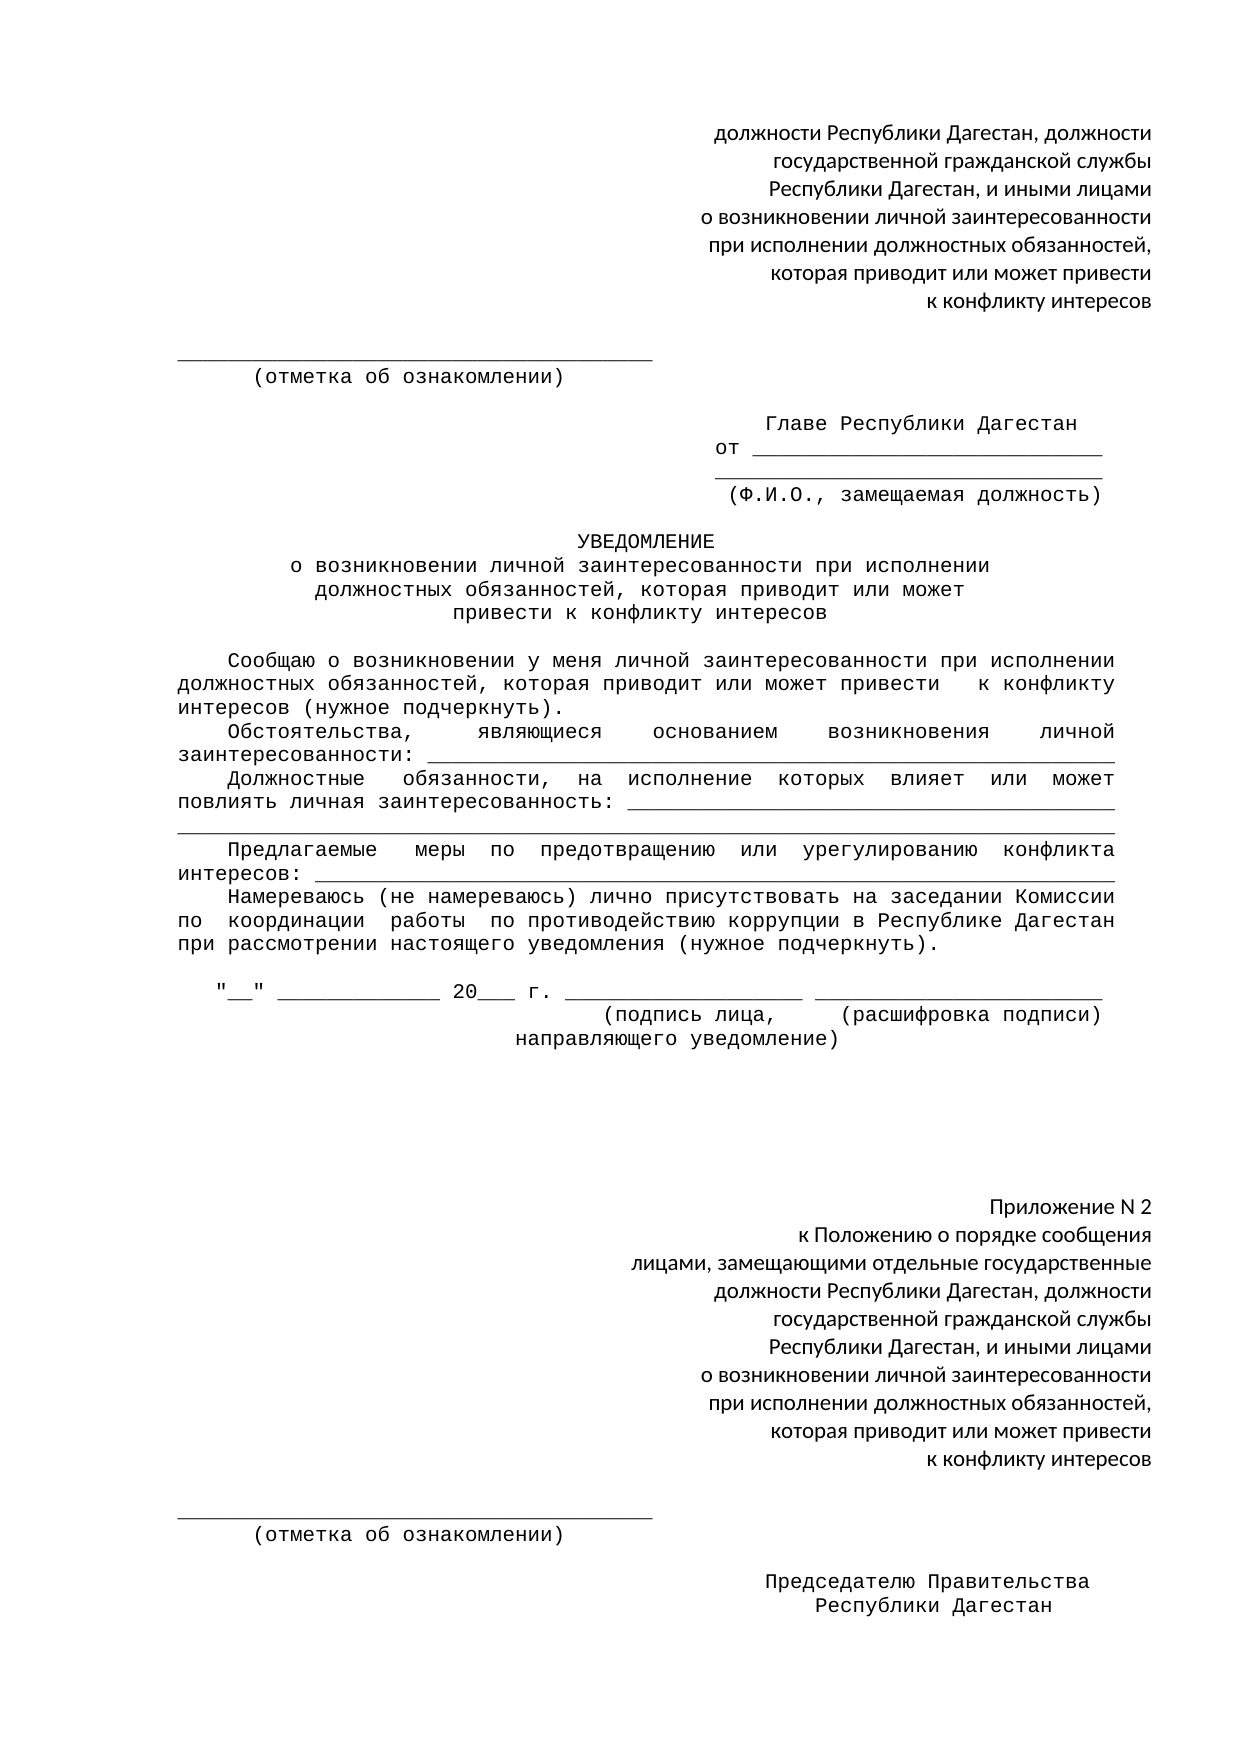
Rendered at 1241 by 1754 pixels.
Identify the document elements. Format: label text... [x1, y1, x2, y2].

text по координации работы по противодействию коррупции в Республике Дагестан [177, 910, 1152, 933]
text должности Республики Дагестан, должности [177, 118, 1152, 146]
text Сообщаю о возникновении у меня личной заинтересованности при исполнении [177, 650, 1152, 673]
text должностных обязанностей, которая приводит или может привести к конфликту [177, 673, 1152, 697]
text УВЕДОМЛЕНИЕ [177, 531, 1152, 555]
text от ____________________________ [177, 437, 1152, 461]
text повлиять личная заинтересованность: _______________________________________ [177, 792, 1152, 815]
text Республики Дагестан, и иными лицами [177, 174, 1152, 202]
text государственной гражданской службы [177, 1304, 1152, 1332]
text (Ф.И.О., замещаемая должность) [177, 484, 1152, 508]
text _______________________________ [177, 461, 1152, 484]
text лицами, замещающими отдельные государственные [177, 1248, 1152, 1276]
text к конфликту интересов [177, 1444, 1152, 1472]
text Предлагаемые меры по предотвращению или урегулированию конфликта [177, 839, 1152, 862]
text государственной гражданской службы [177, 146, 1152, 174]
text привести к конфликту интересов [177, 602, 1152, 626]
text о возникновении личной заинтересованности [177, 202, 1152, 230]
text при исполнении должностных обязанностей, [177, 1388, 1152, 1416]
text Республики Дагестан, и иными лицами [177, 1332, 1152, 1360]
text которая приводит или может привести [177, 1416, 1152, 1444]
text Приложение N 2 [177, 1192, 1152, 1220]
text Намереваюсь (не намереваюсь) лично присутствовать на заседании Комиссии [177, 886, 1152, 910]
text ______________________________________ [177, 342, 1152, 366]
text о возникновении личной заинтересованности [177, 1360, 1152, 1388]
text заинтересованности: _______________________________________________________ [177, 744, 1152, 768]
text "__" _____________ 20___ г. ___________________ _______________________ [177, 981, 1152, 1004]
text при исполнении должностных обязанностей, [177, 230, 1152, 258]
text (отметка об ознакомлении) [177, 366, 1152, 389]
text Обстоятельства, являющиеся основанием возникновения личной [177, 721, 1152, 744]
text (подпись лица, (расшифровка подписи) [177, 1004, 1152, 1028]
text ___________________________________________________________________________ [177, 815, 1152, 839]
text ______________________________________ [177, 1500, 1152, 1524]
text должностных обязанностей, которая приводит или может [177, 579, 1152, 602]
text должности Республики Дагестан, должности [177, 1276, 1152, 1304]
text (отметка об ознакомлении) [177, 1524, 1152, 1547]
text направляющего уведомление) [177, 1028, 1152, 1052]
text Должностные обязанности, на исполнение которых влияет или может [177, 768, 1152, 792]
text при рассмотрении настоящего уведомления (нужное подчеркнуть). [177, 933, 1152, 957]
text Главе Республики Дагестан [177, 413, 1152, 437]
text интересов: ________________________________________________________________ [177, 862, 1152, 886]
text к Положению о порядке сообщения [177, 1220, 1152, 1248]
text Председателю Правительства [177, 1571, 1152, 1594]
text интересов (нужное подчеркнуть). [177, 697, 1152, 721]
text Республики Дагестан [177, 1594, 1152, 1618]
text которая приводит или может привести [177, 258, 1152, 286]
text о возникновении личной заинтересованности при исполнении [177, 555, 1152, 579]
text к конфликту интересов [177, 286, 1152, 314]
